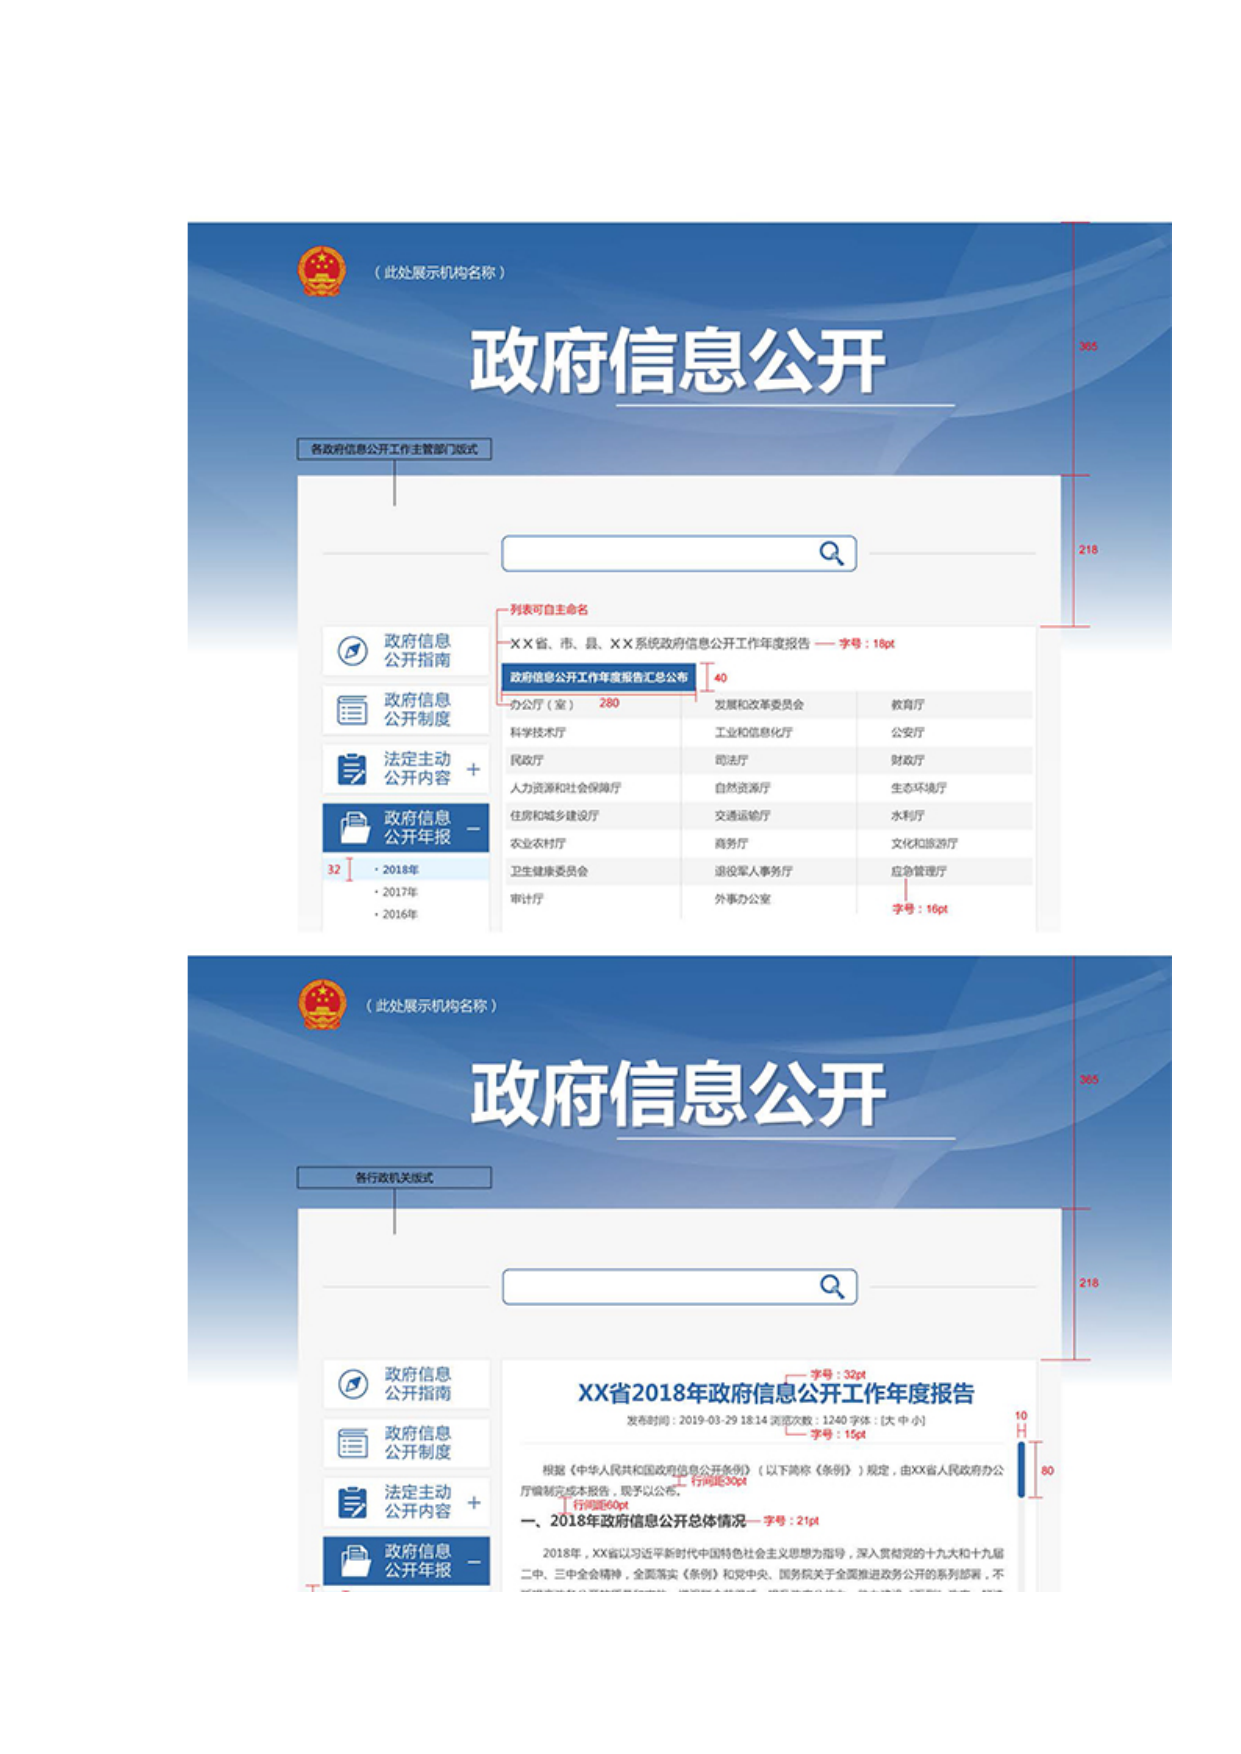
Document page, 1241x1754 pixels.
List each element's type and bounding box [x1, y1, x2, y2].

picture [187, 162, 1172, 1592]
